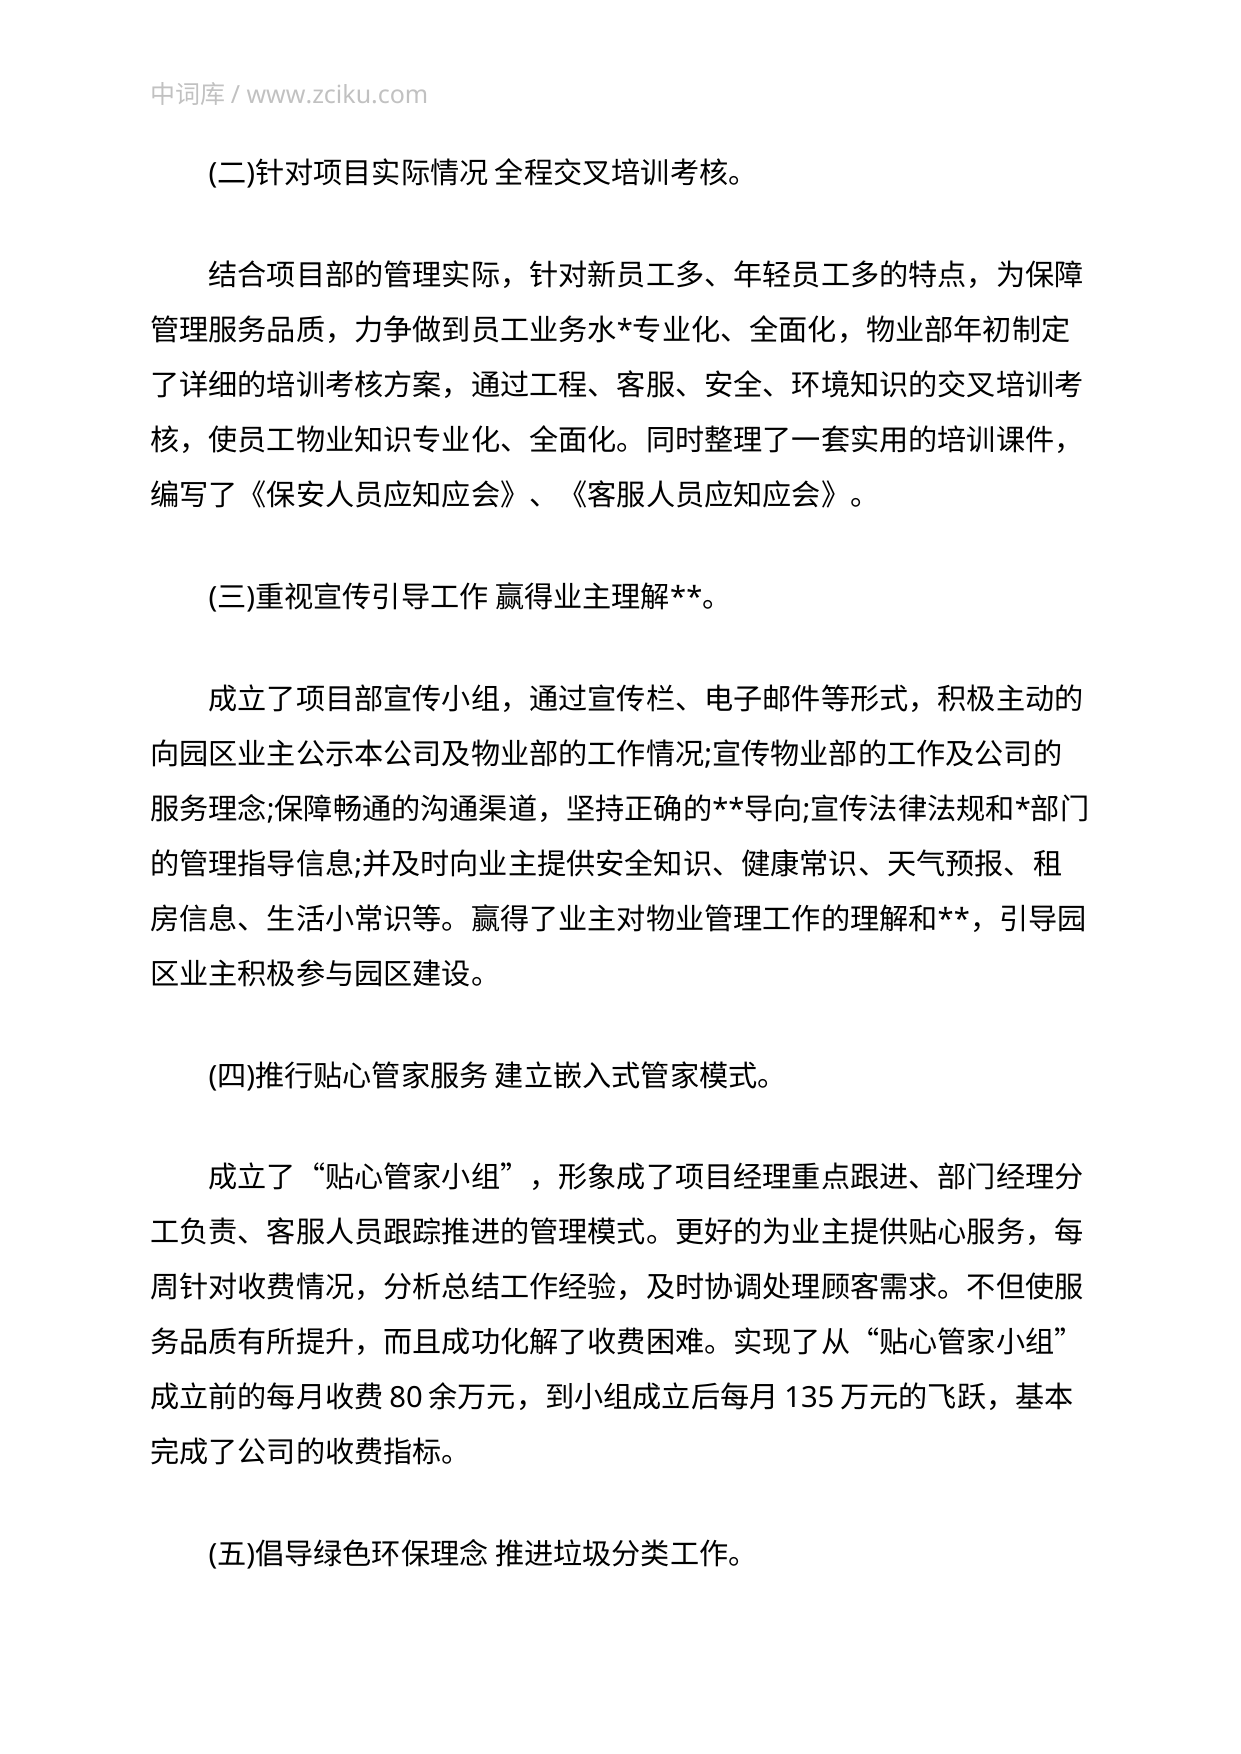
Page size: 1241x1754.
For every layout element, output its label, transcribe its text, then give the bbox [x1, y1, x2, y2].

text (五)倡导绿色环保理念 推进垃圾分类工作。 [150, 1530, 1090, 1573]
text (三)重视宣传引导工作 赢得业主理解**。 [150, 573, 1090, 616]
text 成立了项目部宣传小组，通过宣传栏、电子邮件等形式，积极主动的向园区业主公示本公司及物业部的工作情况;宣传物业部的工作及公司的服务理念;保障畅通的沟通渠道，坚持正确的**导向;宣传法律法规和*部门的管理指导信息;并及时向业主提供安全知识、健康常识、天气预报、租房信息、生活小常识等。赢得了业主对物业管理工作的理解和**，引导园区业主积极参与园区建设。 [150, 675, 1090, 993]
text (二)针对项目实际情况 全程交叉培训考核。 [150, 150, 1090, 192]
text 结合项目部的管理实际，针对新员工多、年轻员工多的特点，为保障管理服务品质，力争做到员工业务水*专业化、全面化，物业部年初制定了详细的培训考核方案，通过工程、客服、安全、环境知识的交叉培训考核，使员工物业知识专业化、全面化。同时整理了一套实用的培训课件，编写了《保安人员应知应会》、《客服人员应知应会》。 [150, 252, 1090, 514]
text 成立了“贴心管家小组”，形象成了项目经理重点跟进、部门经理分工负责、客服人员跟踪推进的管理模式。更好的为业主提供贴心服务，每周针对收费情况，分析总结工作经验，及时协调处理顾客需求。不但使服务品质有所提升，而且成功化解了收费困难。实现了从“贴心管家小组”成立前的每月收费80余万元，到小组成立后每月135万元的飞跃，基本完成了公司的收费指标。 [150, 1154, 1090, 1471]
text (四)推行贴心管家服务 建立嵌入式管家模式。 [150, 1052, 1090, 1094]
